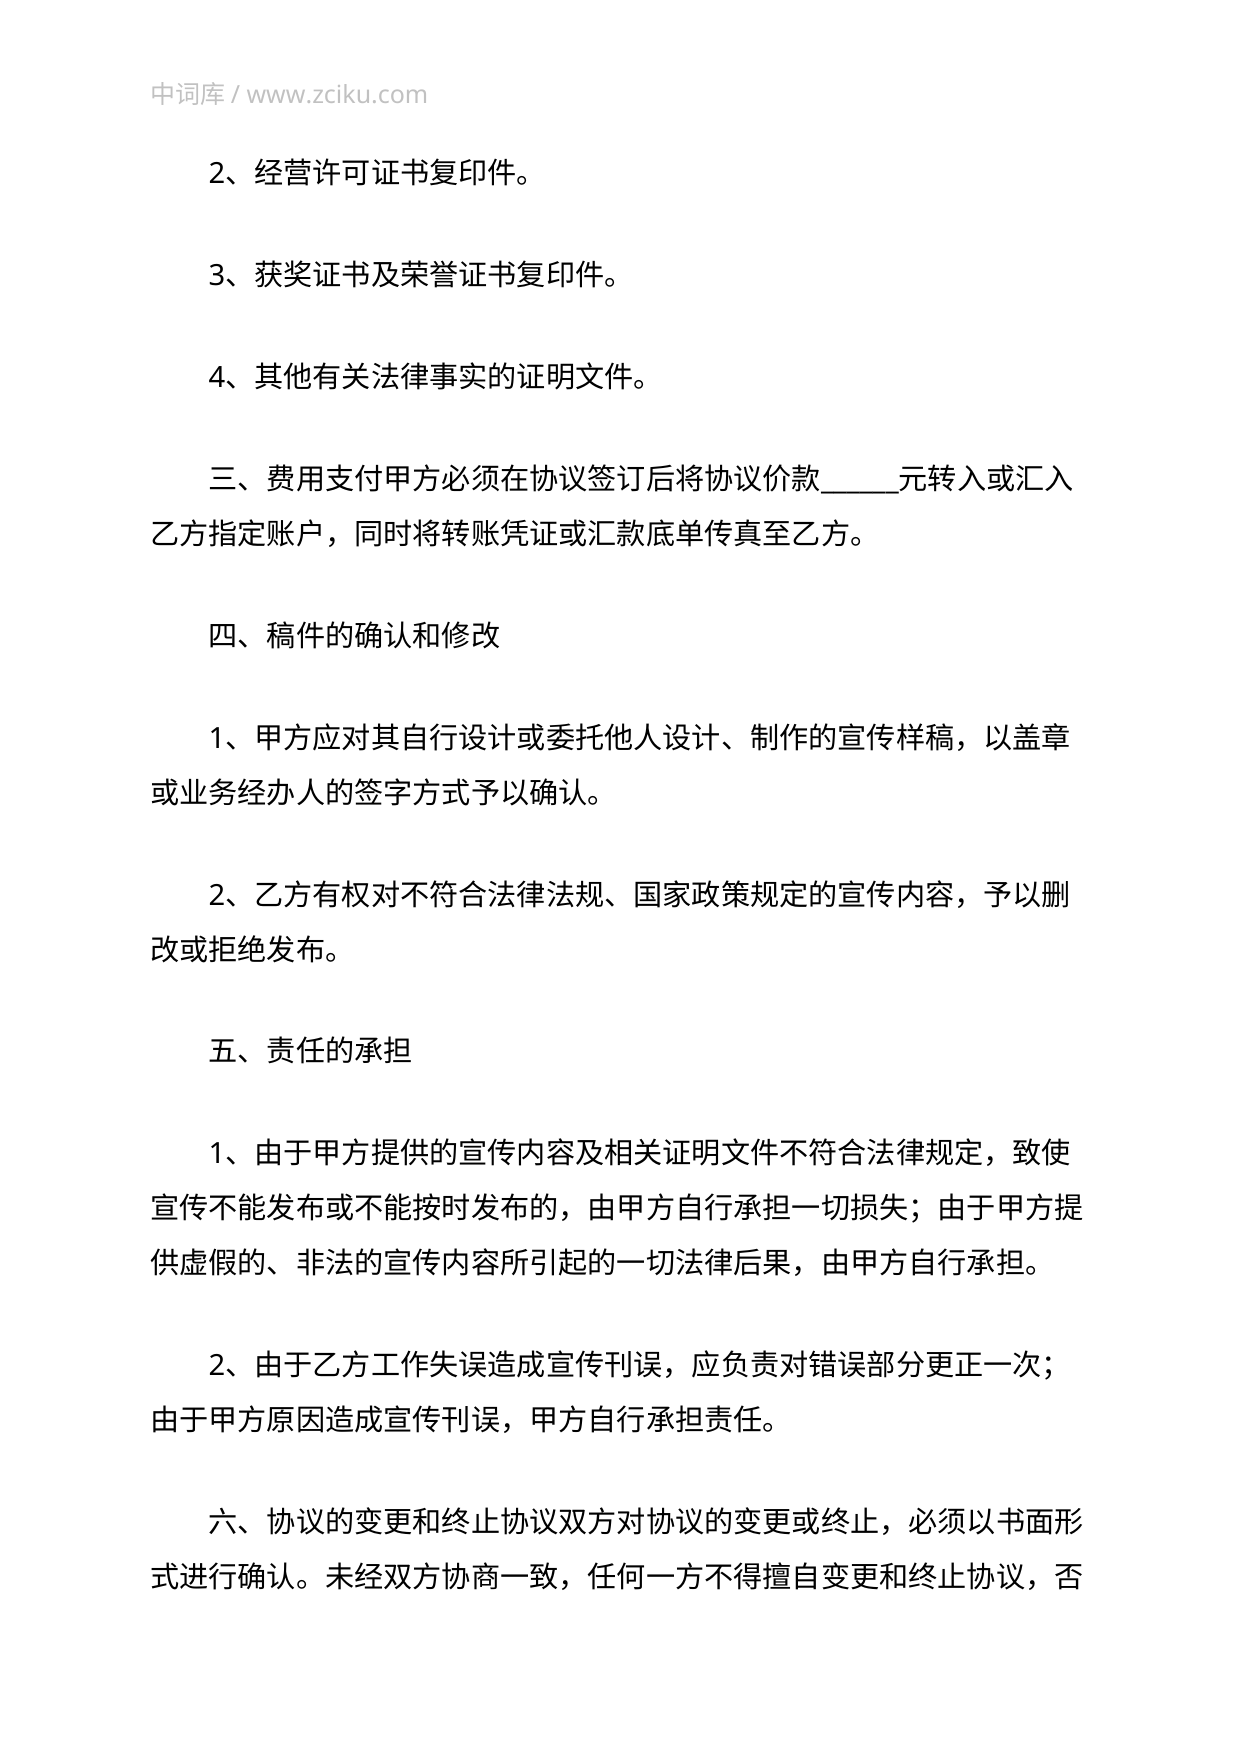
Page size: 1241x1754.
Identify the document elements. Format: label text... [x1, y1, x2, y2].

text 五、责任的承担 [150, 1028, 1090, 1070]
text 2、由于乙方工作失误造成宣传刊误，应负责对错误部分更正一次；由于甲方原因造成宣传刊误，甲方自行承担责任。 [150, 1341, 1090, 1439]
text 1、由于甲方提供的宣传内容及相关证明文件不符合法律规定，致使宣传不能发布或不能按时发布的，由甲方自行承担一切损失；由于甲方提供虚假的、非法的宣传内容所引起的一切法律后果，由甲方自行承担。 [150, 1130, 1090, 1282]
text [150, 1498, 1090, 1595]
text 2、经营许可证书复印件。 [150, 150, 1090, 192]
text 2、乙方有权对不符合法律法规、国家政策规定的宣传内容，予以删改或拒绝发布。 [150, 871, 1090, 968]
text 1、甲方应对其自行设计或委托他人设计、制作的宣传样稿，以盖章或业务经办人的签字方式予以确认。 [150, 714, 1090, 812]
text 四、稿件的确认和修改 [150, 613, 1090, 655]
text 三、费用支付甲方必须在协议签订后将协议价款______元转入或汇入乙方指定账户，同时将转账凭证或汇款底单传真至乙方。 [150, 456, 1090, 553]
text 4、其他有关法律事实的证明文件。 [150, 354, 1090, 396]
text 3、获奖证书及荣誉证书复印件。 [150, 252, 1090, 294]
